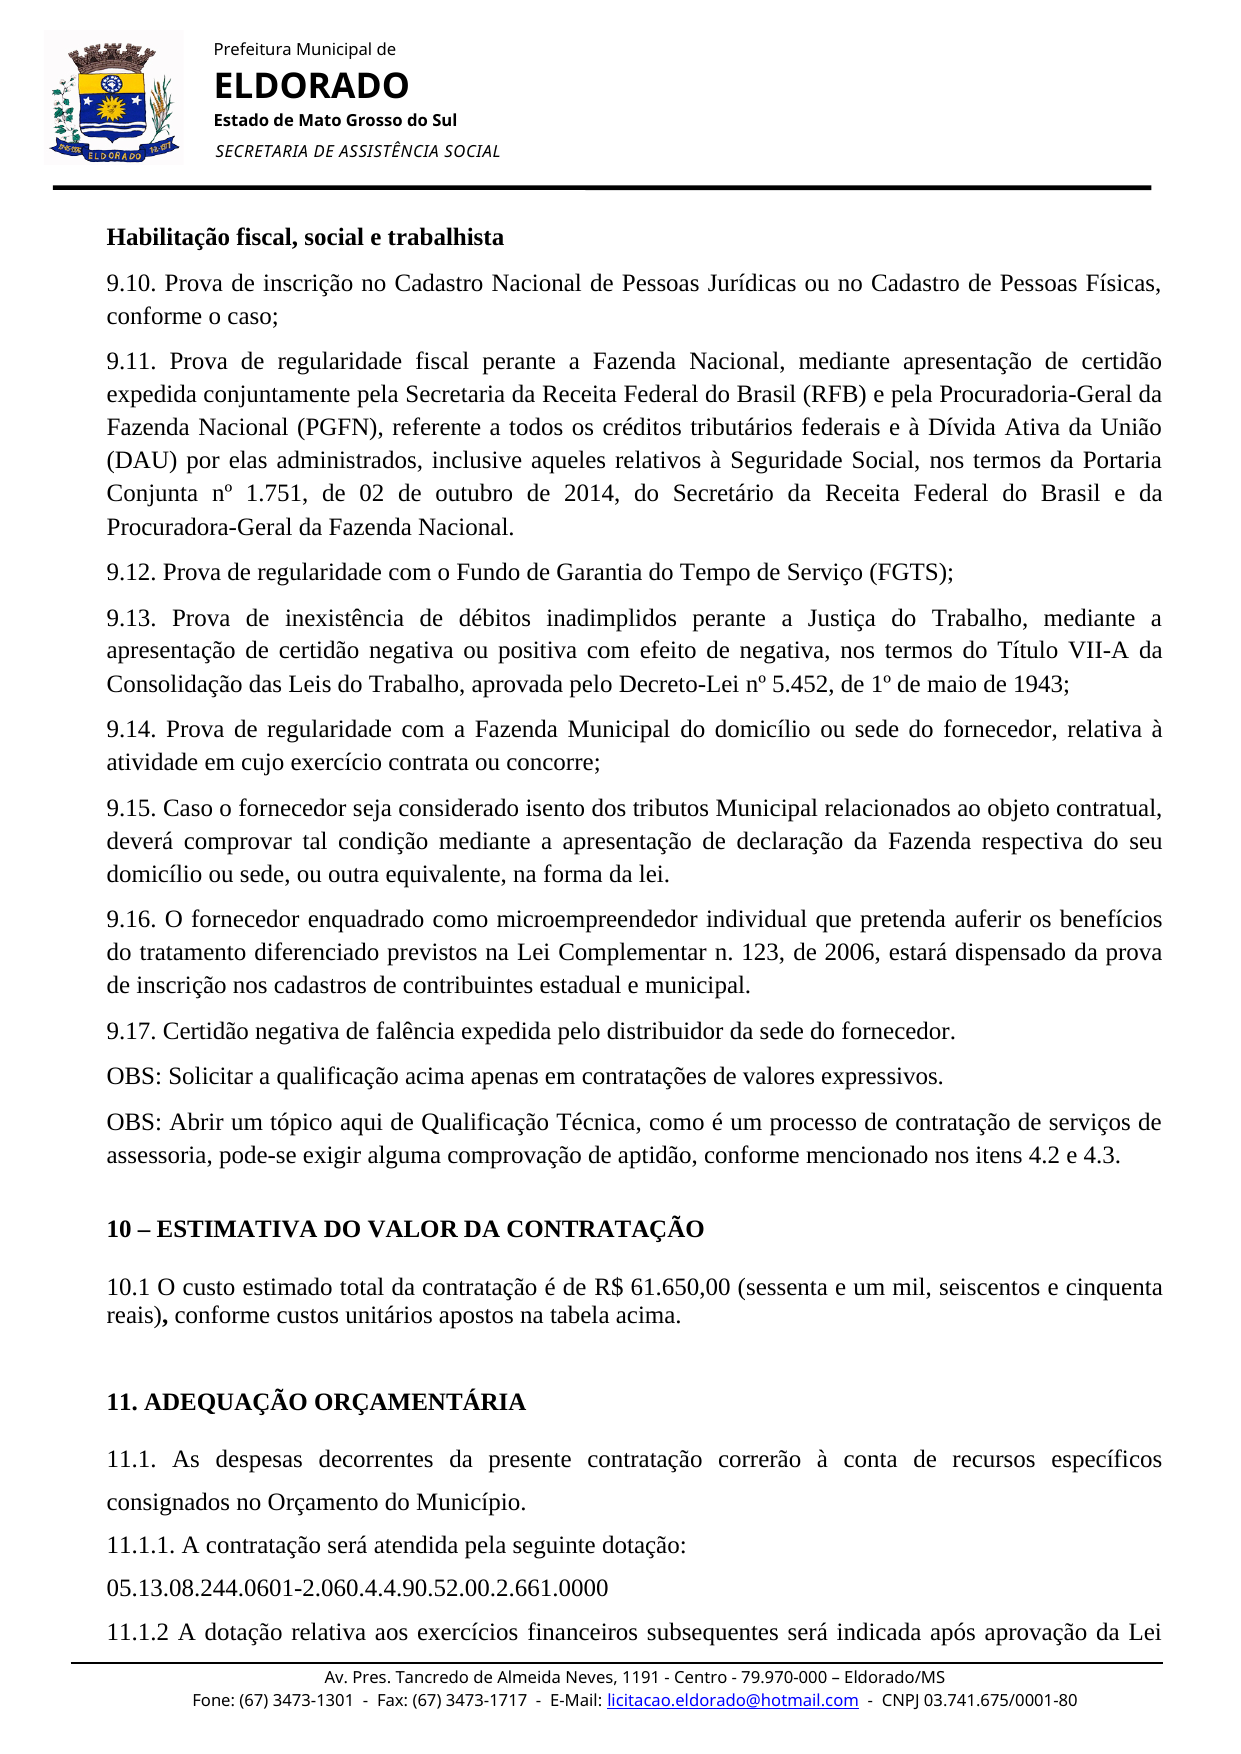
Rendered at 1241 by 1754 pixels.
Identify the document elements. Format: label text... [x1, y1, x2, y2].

text 11.1.1. A contratação será atendida pela seguinte dotação: [106, 1530, 1163, 1559]
text 11. ADEQUAÇÃO ORÇAMENTÁRIA [106, 1387, 1163, 1415]
text 9.15. Caso o fornecedor seja considerado isento dos tributos Municipal relacionados ao objeto contratual, deverá comprovar tal condição mediante a apresentação de declaração da Fazenda respectiva do seu domicílio ou sede, ou outra equivalente, na forma da lei. [106, 793, 1163, 887]
text 9.17. Certidão negativa de falência expedida pelo distribuidor da sede do fornecedor. [106, 1016, 1163, 1044]
picture [43, 30, 184, 165]
text 9.12. Prova de regularidade com o Fundo de Garantia do Tempo de Serviço (FGTS); [106, 557, 1163, 586]
text 11.1. As despesas decorrentes da presente contratação correrão à conta de recursos específicos consignados no Orçamento do Município. [106, 1444, 1163, 1516]
text OBS: Abrir um tópico aqui de Qualificação Técnica, como é um processo de contratação de serviços de assessoria, pode-se exigir alguma comprovação de aptidão, conforme mencionado nos itens 4.2 e 4.3. [106, 1107, 1163, 1169]
text 9.14. Prova de regularidade com a Fazenda Municipal do domicílio ou sede do fornecedor, relativa à atividade em cujo exercício contrata ou concorre; [106, 714, 1163, 776]
text 9.10. Prova de inscrição no Cadastro Nacional de Pessoas Jurídicas ou no Cadastro de Pessoas Físicas, conforme o caso; [106, 268, 1163, 330]
text Habilitação fiscal, social e trabalhista [106, 222, 1163, 251]
text 05.13.08.244.0601-2.060.4.4.90.52.00.2.661.0000 [106, 1573, 1163, 1602]
text 9.11. Prova de regularidade fiscal perante a Fazenda Nacional, mediante apresentação de certidão expedida conjuntamente pela Secretaria da Receita Federal do Brasil (RFB) e pela Procuradoria-Geral da Fazenda Nacional (PGFN), referente a todos os créditos tributários federais e à Dívida Ativa da União (DAU) por elas administrados, inclusive aqueles relativos à Seguridade Social, nos termos da Portaria Conjunta nº 1.751, de 02 de outubro de 2014, do Secretário da Receita Federal do Brasil e da Procuradora-Geral da Fazenda Nacional. [106, 346, 1163, 540]
text OBS: Solicitar a qualificação acima apenas em contratações de valores expressivos. [106, 1061, 1163, 1090]
text 9.16. O fornecedor enquadrado como microempreendedor individual que pretenda auferir os benefícios do tratamento diferenciado previstos na Lei Complementar n. 123, de 2006, estará dispensado da prova de inscrição nos cadastros de contribuintes estadual e municipal. [106, 904, 1163, 999]
text 10 – ESTIMATIVA DO VALOR DA CONTRATAÇÃO [106, 1214, 1163, 1243]
text 10.1 O custo estimado total da contratação é de R$ 61.650,00 (sessenta e um mil, seiscentos e cinquenta reais), conforme custos unitários apostos na tabela acima. [106, 1272, 1163, 1329]
text 9.13. Prova de inexistência de débitos inadimplidos perante a Justiça do Trabalho, mediante a apresentação de certidão negativa ou positiva com efeito de negativa, nos termos do Título VII-A da Consolidação das Leis do Trabalho, aprovada pelo Decreto-Lei nº 5.452, de 1º de maio de 1943; [106, 603, 1163, 697]
